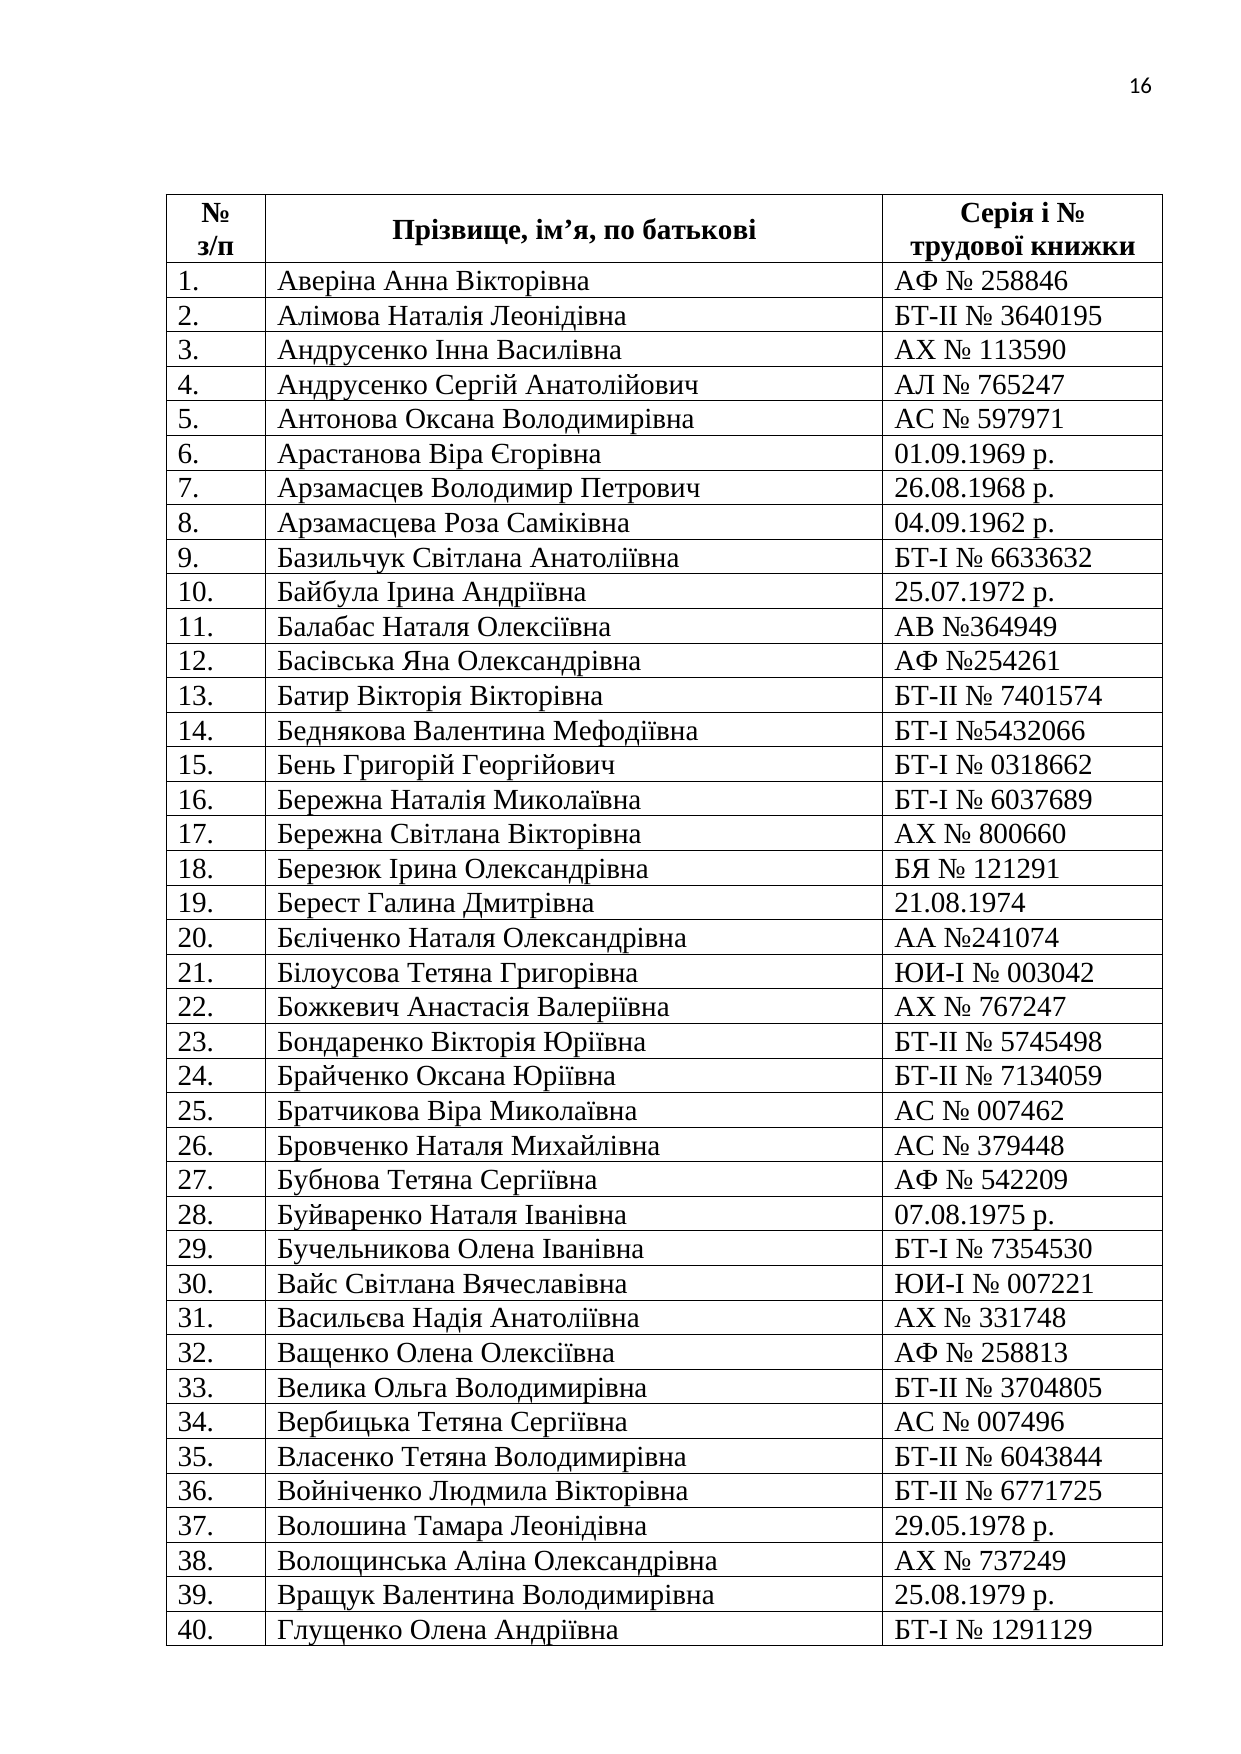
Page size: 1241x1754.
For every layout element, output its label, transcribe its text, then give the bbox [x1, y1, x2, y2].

table_cell АА №241074 [883, 920, 1162, 954]
table_cell Андрусенко Інна Василівна [266, 332, 882, 366]
table_cell 25.07.1972 р. [883, 574, 1162, 608]
table_cell 21.08.1974 [883, 886, 1162, 919]
table_cell [167, 678, 265, 712]
table_cell Власенко Тетяна Володимирівна [266, 1439, 882, 1472]
table_cell АВ №364949 [883, 609, 1162, 642]
table_cell [167, 574, 265, 608]
table_cell [167, 1059, 265, 1092]
table_cell [167, 401, 265, 435]
table_cell АХ № 113590 [883, 332, 1162, 366]
table_header Прізвище, ім’я, по батькові [266, 195, 882, 262]
table_cell БТ-І №5432066 [883, 713, 1162, 746]
table_cell [167, 1439, 265, 1472]
table_cell Білоусова Тетяна Григорівна [266, 955, 882, 988]
table_cell Брайченко Оксана Юріївна [266, 1059, 882, 1092]
table_cell БТ-ІІ № 3640195 [883, 298, 1162, 331]
table_cell [167, 505, 265, 539]
table_cell АС № 007496 [883, 1404, 1162, 1438]
table_header № з/п [167, 195, 265, 262]
table_cell Антонова Оксана Володимирівна [266, 401, 882, 435]
table_cell Алімова Наталія Леонідівна [266, 298, 882, 331]
table_cell [167, 609, 265, 642]
table_cell Васильєва Надія Анатоліївна [266, 1301, 882, 1334]
table_cell БТ-І № 0318662 [883, 747, 1162, 781]
table_cell Бубнова Тетяна Сергіївна [266, 1162, 882, 1196]
table_cell [167, 367, 265, 400]
table_cell Глущенко Олена Андріївна [266, 1612, 882, 1645]
table_cell [167, 1474, 265, 1507]
table_cell Берест Галина Дмитрівна [266, 886, 882, 919]
table_cell Арастанова Віра Єгорівна [266, 436, 882, 469]
table_cell АФ № 258846 [883, 263, 1162, 297]
table_cell Березюк Ірина Олександрівна [266, 851, 882, 884]
table_header Серія і № трудової книжки [883, 195, 1162, 262]
table_cell [167, 816, 265, 850]
table_cell Балабас Наталя Олексіївна [266, 609, 882, 642]
table_cell Бровченко Наталя Михайлівна [266, 1128, 882, 1161]
table_cell БТ-І № 1291129 [883, 1612, 1162, 1645]
table_cell БТ-ІІ № 7401574 [883, 678, 1162, 712]
table_cell [167, 886, 265, 919]
table_cell Аверіна Анна Вікторівна [266, 263, 882, 297]
table_cell [167, 1024, 265, 1057]
table_cell 29.05.1978 р. [883, 1508, 1162, 1542]
table_cell [167, 1577, 265, 1611]
table_cell АФ №254261 [883, 644, 1162, 677]
table_cell [167, 471, 265, 504]
table_cell БТ-ІІ № 3704805 [883, 1370, 1162, 1403]
table_cell [167, 1128, 265, 1161]
table_cell Басівська Яна Олександрівна [266, 644, 882, 677]
table_cell Вербицька Тетяна Сергіївна [266, 1404, 882, 1438]
table_cell ЮИ-І № 007221 [883, 1266, 1162, 1299]
table_cell [167, 1335, 265, 1369]
table_cell [167, 782, 265, 815]
table_cell [167, 1197, 265, 1230]
table_cell 26.08.1968 р. [883, 471, 1162, 504]
table_cell Батир Вікторія Вікторівна [266, 678, 882, 712]
table_cell [167, 1612, 265, 1645]
table_cell [167, 1543, 265, 1576]
table_cell БТ-І № 6633632 [883, 540, 1162, 573]
table_cell [167, 1370, 265, 1403]
table_cell АФ № 542209 [883, 1162, 1162, 1196]
table_cell Вращук Валентина Володимирівна [266, 1577, 882, 1611]
table_cell БТ-ІІ № 6043844 [883, 1439, 1162, 1472]
table_cell [167, 332, 265, 366]
table_cell Арзамасцева Роза Саміківна [266, 505, 882, 539]
table_cell БТ-ІІ № 5745498 [883, 1024, 1162, 1057]
table_cell [167, 1301, 265, 1334]
table_cell Байбула Ірина Андріївна [266, 574, 882, 608]
table_cell БЯ № 121291 [883, 851, 1162, 884]
table_cell БТ-ІІ № 6771725 [883, 1474, 1162, 1507]
table_cell АХ № 737249 [883, 1543, 1162, 1576]
table_cell Ващенко Олена Олексіївна [266, 1335, 882, 1369]
table_cell АФ № 258813 [883, 1335, 1162, 1369]
table_cell [167, 1231, 265, 1265]
table_cell [167, 540, 265, 573]
table_cell Вайс Світлана Вячеславівна [266, 1266, 882, 1299]
table_cell [167, 1093, 265, 1127]
table_cell Арзамасцев Володимир Петрович [266, 471, 882, 504]
table_cell БТ-І № 7354530 [883, 1231, 1162, 1265]
table_cell ЮИ-І № 003042 [883, 955, 1162, 988]
table_cell Велика Ольга Володимирівна [266, 1370, 882, 1403]
table_cell АС № 379448 [883, 1128, 1162, 1161]
table_cell АХ № 800660 [883, 816, 1162, 850]
table_cell Бондаренко Вікторія Юріївна [266, 1024, 882, 1057]
table_cell 01.09.1969 р. [883, 436, 1162, 469]
table_cell [167, 436, 265, 469]
table_cell Божкевич Анастасія Валеріївна [266, 989, 882, 1023]
table_cell [167, 263, 265, 297]
table_cell Волощинська Аліна Олександрівна [266, 1543, 882, 1576]
table_cell [167, 1162, 265, 1196]
table_cell [167, 989, 265, 1023]
table_cell АС № 007462 [883, 1093, 1162, 1127]
table_cell 07.08.1975 р. [883, 1197, 1162, 1230]
table_cell 04.09.1962 р. [883, 505, 1162, 539]
table_cell БТ-ІІ № 7134059 [883, 1059, 1162, 1092]
table_cell Бережна Світлана Вікторівна [266, 816, 882, 850]
table_cell АС № 597971 [883, 401, 1162, 435]
table_cell АХ № 767247 [883, 989, 1162, 1023]
table_cell [167, 1508, 265, 1542]
table_cell БТ-І № 6037689 [883, 782, 1162, 815]
table_cell [167, 298, 265, 331]
table_cell Бережна Наталія Миколаївна [266, 782, 882, 815]
table_cell Бєліченко Наталя Олександрівна [266, 920, 882, 954]
table_cell [167, 1266, 265, 1299]
table_cell 25.08.1979 р. [883, 1577, 1162, 1611]
table_cell [167, 747, 265, 781]
table_cell [167, 851, 265, 884]
table_cell Буйваренко Наталя Іванівна [266, 1197, 882, 1230]
table_cell Волошина Тамара Леонідівна [266, 1508, 882, 1542]
table_cell [167, 1404, 265, 1438]
table_cell АХ № 331748 [883, 1301, 1162, 1334]
table_cell Беднякова Валентина Мефодіївна [266, 713, 882, 746]
table_cell [167, 920, 265, 954]
table_cell Бучельникова Олена Іванівна [266, 1231, 882, 1265]
table_cell [167, 644, 265, 677]
table_cell [167, 955, 265, 988]
table_cell АЛ № 765247 [883, 367, 1162, 400]
table_cell Войніченко Людмила Вікторівна [266, 1474, 882, 1507]
table_cell Братчикова Віра Миколаївна [266, 1093, 882, 1127]
table_cell [167, 713, 265, 746]
table_cell Базильчук Світлана Анатоліївна [266, 540, 882, 573]
table_cell Бень Григорій Георгійович [266, 747, 882, 781]
table_cell Андрусенко Сергій Анатолійович [266, 367, 882, 400]
